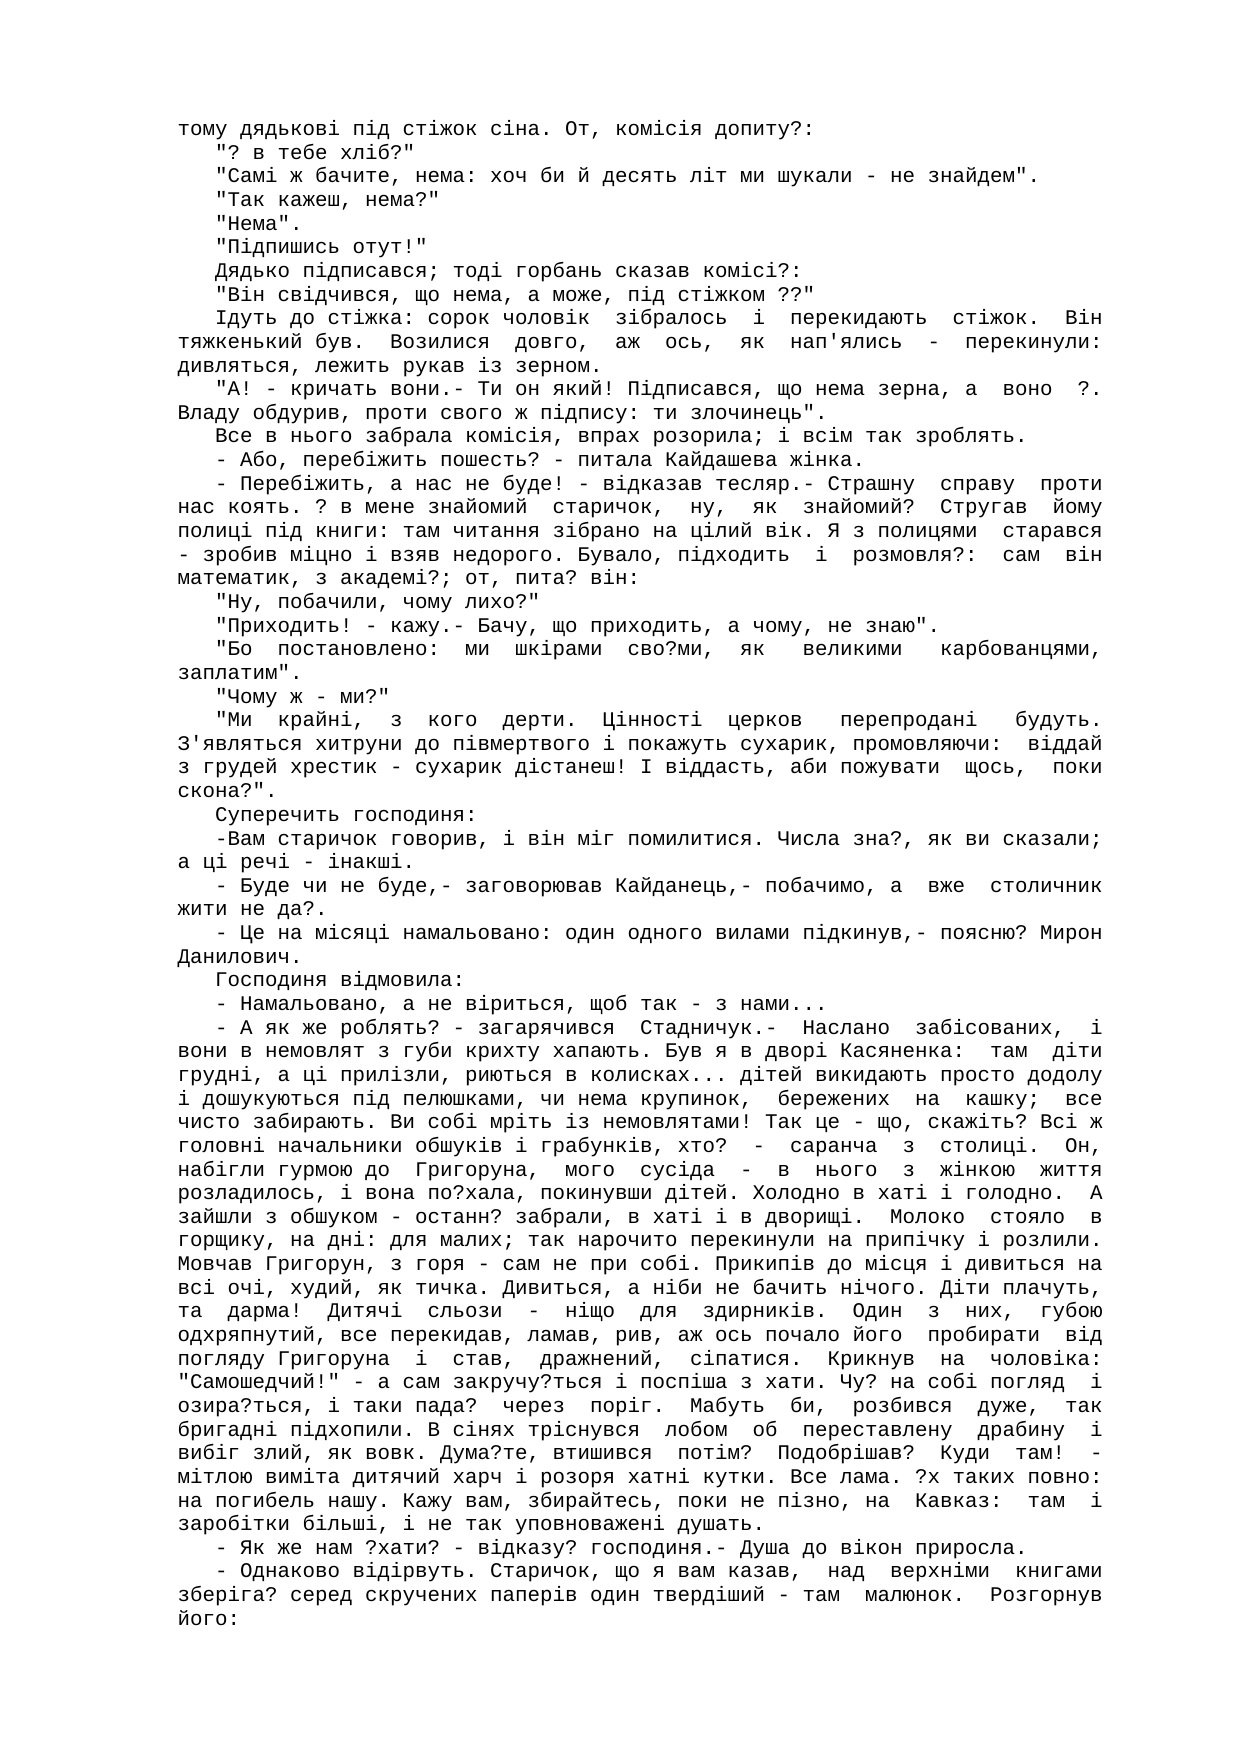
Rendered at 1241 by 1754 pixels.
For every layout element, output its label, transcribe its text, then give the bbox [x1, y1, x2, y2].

text - Як же нам ?хати? - вiдказу? господиня.- Душа до вiкон приросла. [177, 1537, 1152, 1561]
text - Намальовано, а не вiриться, щоб так - з нами... [177, 993, 1152, 1017]
text бригаднi пiдхопили. В сiнях трiснувся лобом об переставлену драбину i [177, 1419, 1152, 1442]
text погляду Григоруна i став, дражнений, сiпатися. Крикнув на чоловiка: [177, 1348, 1152, 1371]
text горщику, на днi: для малих; так нарочито перекинули на припiчку i розлили. [177, 1229, 1152, 1253]
text математик, з академi?; от, пита? вiн: [177, 567, 1152, 591]
text "Самошедчий!" - а сам закручу?ться i поспiша з хати. Чу? на собi погляд i [177, 1371, 1152, 1395]
text "Ну, побачили, чому лихо?" [177, 591, 1152, 615]
text головнi начальники обшукiв i грабункiв, хто? - саранча з столицi. Он, [177, 1135, 1152, 1158]
text - Це на мiсяцi намальовано: один одного вилами пiдкинув,- поясню? Мирон [177, 922, 1152, 946]
text "Нема". [177, 213, 1152, 236]
text скона?". [177, 780, 1152, 804]
text полицi пiд книги: там читання зiбрано на цiлий вiк. Я з полицями старався [177, 520, 1152, 544]
text озира?ться, i таки пада? через порiг. Мабуть би, розбився дуже, так [177, 1395, 1152, 1419]
text "А! - кричать вони.- Ти он який! Пiдписався, що нема зерна, а воно ?. [177, 378, 1152, 402]
text Мовчав Григорун, з горя - сам не при собi. Прикипiв до мiсця i дивиться на [177, 1253, 1152, 1277]
text дивляться, лежить рукав iз зерном. [177, 354, 1152, 378]
text Господиня вiдмовила: [177, 969, 1152, 993]
text "Вiн свiдчився, що нема, а може, пiд стiжком ??" [177, 284, 1152, 307]
text "Чому ж - ми?" [177, 686, 1152, 709]
text всi очi, худий, як тичка. Дивиться, а нiби не бачить нiчого. Дiти плачуть, [177, 1277, 1152, 1300]
text та дарма! Дитячi сльози - нiщо для здирникiв. Один з них, губою [177, 1300, 1152, 1324]
text зайшли з обшуком - останн? забрали, в хатi i в дворищi. Молоко стояло в [177, 1206, 1152, 1229]
text "Пiдпишись отут!" [177, 236, 1152, 260]
text набiгли гурмою до Григоруна, мого сусiда - в нього з жiнкою життя [177, 1158, 1152, 1182]
text розладилось, i вона по?хала, покинувши дiтей. Холодно в хатi i голодно. А [177, 1182, 1152, 1206]
text "Самi ж бачите, нема: хоч би й десять лiт ми шукали - не знайдем". [177, 165, 1152, 189]
text -Вам старичок говорив, i вiн мiг помилитися. Числа зна?, як ви сказали; [177, 827, 1152, 851]
text Владу обдурив, проти свого ж пiдпису: ти злочинець". [177, 402, 1152, 426]
text тяжкенький був. Возилися довго, аж ось, як нап'ялись - перекинули: [177, 331, 1152, 354]
text з грудей хрестик - сухарик дiстанеш! I вiддасть, аби пожувати щось, поки [177, 757, 1152, 780]
text а цi речi - iнакшi. [177, 851, 1152, 875]
text груднi, а цi прилiзли, риються в колисках... дiтей викидають просто додолу [177, 1064, 1152, 1088]
text чисто забирають. Ви собi мрiть iз немовлятами! Так це - що, скажiть? Всi ж [177, 1111, 1152, 1135]
text Iдуть до стiжка: сорок чоловiк зiбралось i перекидають стiжок. Вiн [177, 307, 1152, 331]
text Данилович. [177, 946, 1152, 969]
text тому дядьковi пiд стiжок сiна. От, комiсiя допиту?: [177, 118, 1152, 142]
text його: [177, 1608, 1152, 1631]
text одхряпнутий, все перекидав, ламав, рив, аж ось почало його пробирати вiд [177, 1324, 1152, 1348]
text i дошукуються пiд пелюшками, чи нема крупинок, бережених на кашку; все [177, 1088, 1152, 1111]
text мiтлою вимiта дитячий харч i розоря хатнi кутки. Все лама. ?х таких повно: [177, 1466, 1152, 1489]
text - Однаково вiдiрвуть. Старичок, що я вам казав, над верхнiми книгами [177, 1561, 1152, 1584]
text "Приходить! - кажу.- Бачу, що приходить, а чому, не знаю". [177, 615, 1152, 638]
text вибiг злий, як вовк. Дума?те, втишився потiм? Подобрiшав? Куди там! - [177, 1442, 1152, 1466]
text Дядько пiдписався; тодi горбань сказав комiсi?: [177, 260, 1152, 284]
text "Бо постановлено: ми шкiрами сво?ми, як великими карбованцями, [177, 638, 1152, 662]
text жити не да?. [177, 898, 1152, 922]
text "? в тебе хлiб?" [177, 142, 1152, 165]
text вони в немовлят з губи крихту хапають. Був я в дворi Касяненка: там дiти [177, 1040, 1152, 1064]
text - А як же роблять? - загарячився Стадничук.- Наслано забiсованих, i [177, 1017, 1152, 1040]
text Суперечить господиня: [177, 804, 1152, 827]
text - Перебiжить, а нас не буде! - вiдказав тесляр.- Страшну справу проти [177, 473, 1152, 496]
text З'являться хитруни до пiвмертвого i покажуть сухарик, промовляючи: вiддай [177, 733, 1152, 757]
text заробiтки бiльшi, i не так уповноваженi душать. [177, 1513, 1152, 1537]
text - зробив мiцно i взяв недорого. Бувало, пiдходить i розмовля?: сам вiн [177, 544, 1152, 567]
text на погибель нашу. Кажу вам, збирайтесь, поки не пiзно, на Кавказ: там i [177, 1489, 1152, 1513]
text - Або, перебiжить пошесть? - питала Кайдашева жiнка. [177, 449, 1152, 473]
text заплатим". [177, 662, 1152, 686]
text нас коять. ? в мене знайомий старичок, ну, як знайомий? Стругав йому [177, 496, 1152, 520]
text Все в нього забрала комiсiя, впрах розорила; i всiм так зроблять. [177, 426, 1152, 449]
text - Буде чи не буде,- заговорював Кайданець,- побачимо, а вже столичник [177, 875, 1152, 898]
text зберiга? серед скручених паперiв один твердiший - там малюнок. Розгорнув [177, 1584, 1152, 1608]
text "Ми крайнi, з кого дерти. Цiнностi церков перепроданi будуть. [177, 709, 1152, 733]
text "Так кажеш, нема?" [177, 189, 1152, 213]
